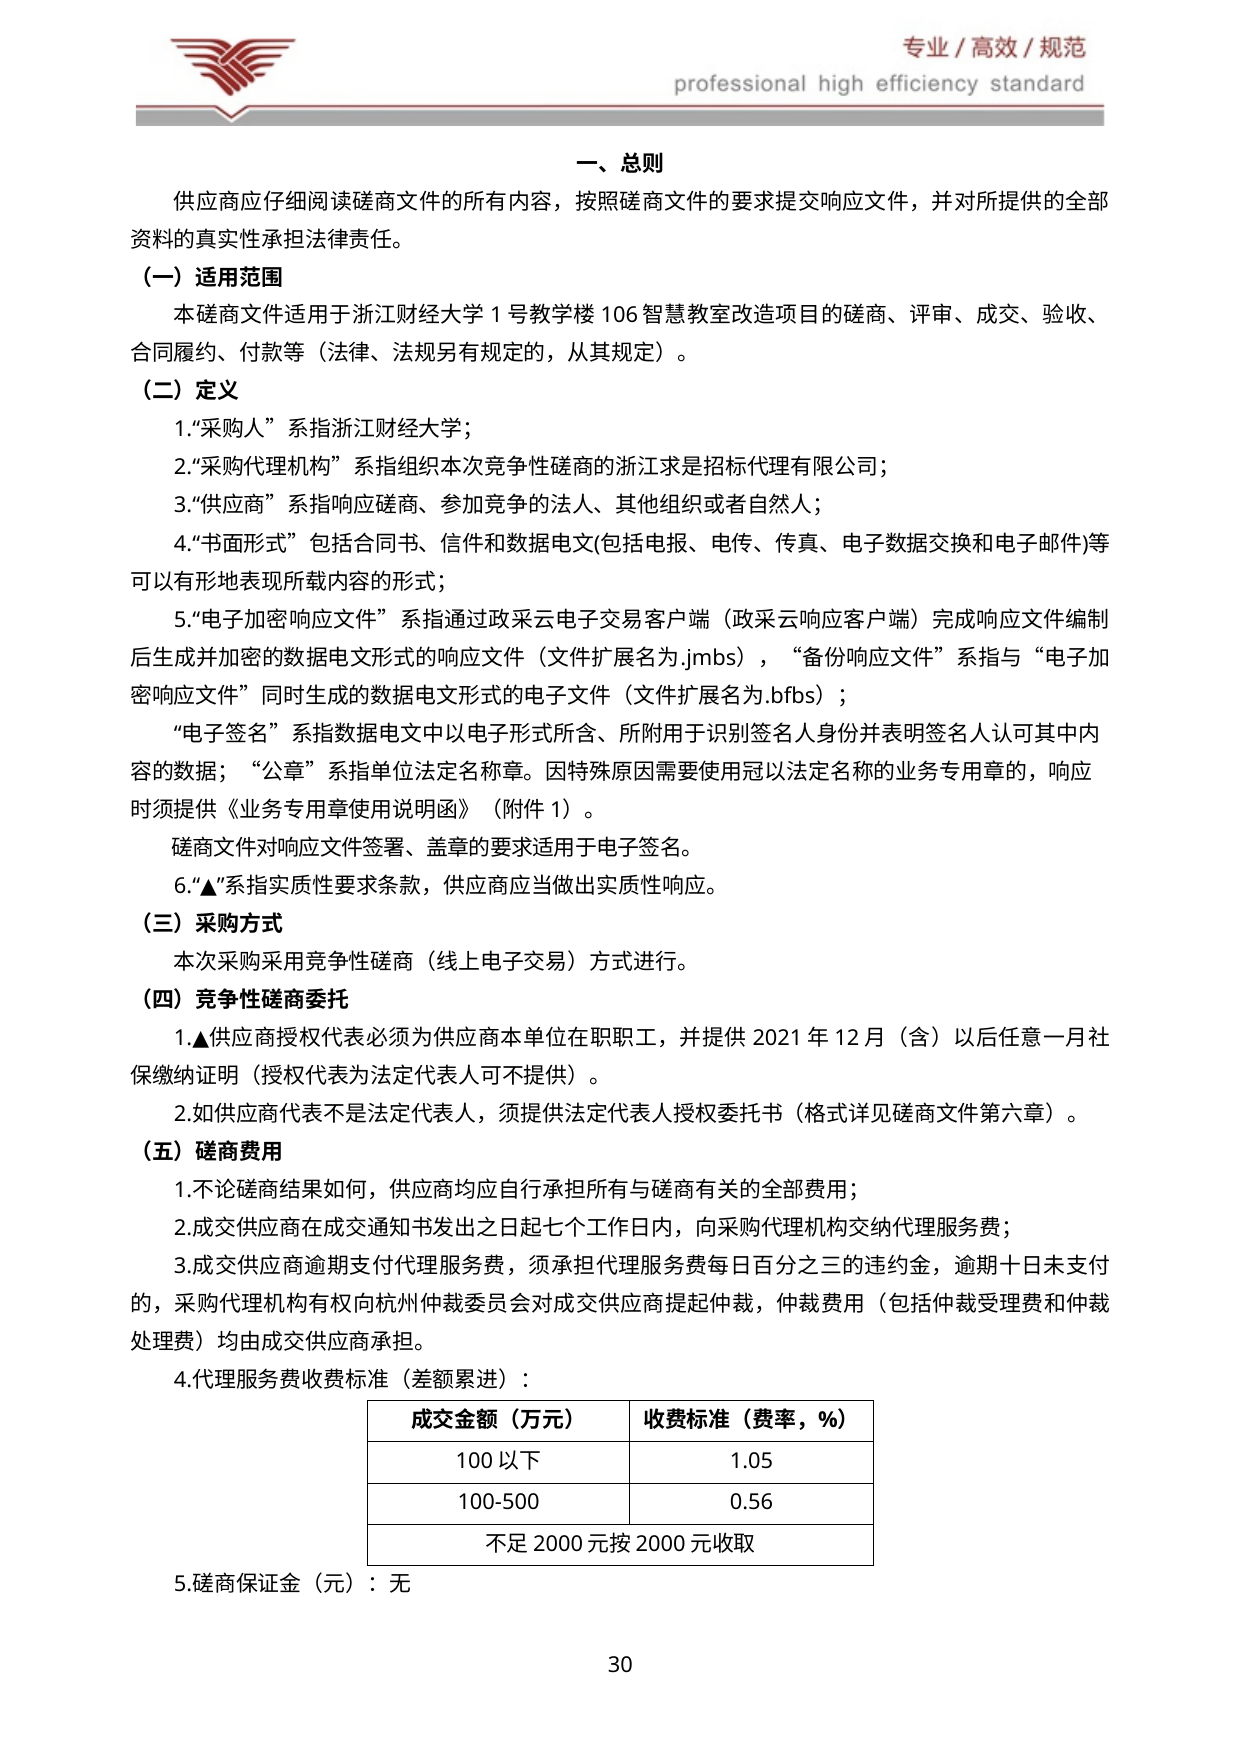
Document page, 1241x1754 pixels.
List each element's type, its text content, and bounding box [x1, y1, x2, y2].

table_cell 1.05 [630, 1442, 873, 1482]
text 2.如供应商代表不是法定代表人，须提供法定代表人授权委托书（格式详见磋商文件第六章）。 [130, 1096, 1110, 1127]
text 一、总则 [130, 146, 1110, 177]
text 3.“供应商”系指响应磋商、参加竞争的法人、其他组织或者自然人； [130, 487, 1110, 519]
text （二）定义 [130, 373, 1110, 405]
text 本次采购采用竞争性磋商（线上电子交易）方式进行。 [130, 944, 1110, 975]
table_cell 100-500 [368, 1484, 629, 1524]
table_header 收费标准（费率，%） [630, 1401, 873, 1441]
text 2.“采购代理机构”系指组织本次竞争性磋商的浙江求是招标代理有限公司； [130, 449, 1110, 481]
table_header 成交金额（万元） [368, 1401, 629, 1441]
text 3.成交供应商逾期支付代理服务费，须承担代理服务费每日百分之三的违约金，逾期十日未支付的，采购代理机构有权向杭州仲裁委员会对成交供应商提起仲裁，仲裁费用（包括仲裁受理费和仲裁处理费）均由成交供应商承担。 [130, 1248, 1110, 1355]
text （一）适用范围 [130, 259, 1110, 291]
text 磋商文件对响应文件签署、盖章的要求适用于电子签名。 [130, 830, 1110, 861]
text 4.代理服务费收费标准（差额累进）： [130, 1362, 1110, 1393]
text （五）磋商费用 [130, 1134, 1110, 1165]
text 1.▲供应商授权代表必须为供应商本单位在职职工，并提供2021年12月（含）以后任意一月社保缴纳证明（授权代表为法定代表人可不提供）。 [130, 1019, 1110, 1089]
text 5.“电子加密响应文件”系指通过政采云电子交易客户端（政采云响应客户端）完成响应文件编制后生成并加密的数据电文形式的响应文件（文件扩展名为.jmbs），“备份响应文件”系指与“电子加密响应文件”同时生成的数据电文形式的电子文件（文件扩展名为.bfbs）； [130, 602, 1110, 709]
text 2.成交供应商在成交通知书发出之日起七个工作日内，向采购代理机构交纳代理服务费； [130, 1210, 1110, 1241]
table_cell 不足2000元按2000元收取 [368, 1525, 873, 1565]
text 6.“▲”系指实质性要求条款，供应商应当做出实质性响应。 [130, 868, 1110, 899]
text （三）采购方式 [130, 906, 1110, 937]
text 1.“采购人”系指浙江财经大学； [130, 411, 1110, 443]
table_cell 0.56 [630, 1484, 873, 1524]
text “电子签名”系指数据电文中以电子形式所含、所附用于识别签名人身份并表明签名人认可其中内容的数据；“公章”系指单位法定名称章。因特殊原因需要使用冠以法定名称的业务专用章的，响应时须提供《业务专用章使用说明函》（附件1）。 [130, 716, 1110, 823]
text （四）竞争性磋商委托 [130, 982, 1110, 1013]
text 本磋商文件适用于浙江财经大学1号教学楼106智慧教室改造项目的磋商、评审、成交、验收、合同履约、付款等（法律、法规另有规定的，从其规定）。 [130, 297, 1110, 367]
text 1.不论磋商结果如何，供应商均应自行承担所有与磋商有关的全部费用； [130, 1172, 1110, 1203]
table_cell 100以下 [368, 1442, 629, 1482]
picture [135, 14, 1105, 126]
text 供应商应仔细阅读磋商文件的所有内容，按照磋商文件的要求提交响应文件，并对所提供的全部资料的真实性承担法律责任。 [130, 184, 1110, 253]
text 4.“书面形式”包括合同书、信件和数据电文(包括电报、电传、传真、电子数据交换和电子邮件)等可以有形地表现所载内容的形式； [130, 526, 1110, 595]
text 5.磋商保证金（元）：无 [130, 1566, 1110, 1598]
